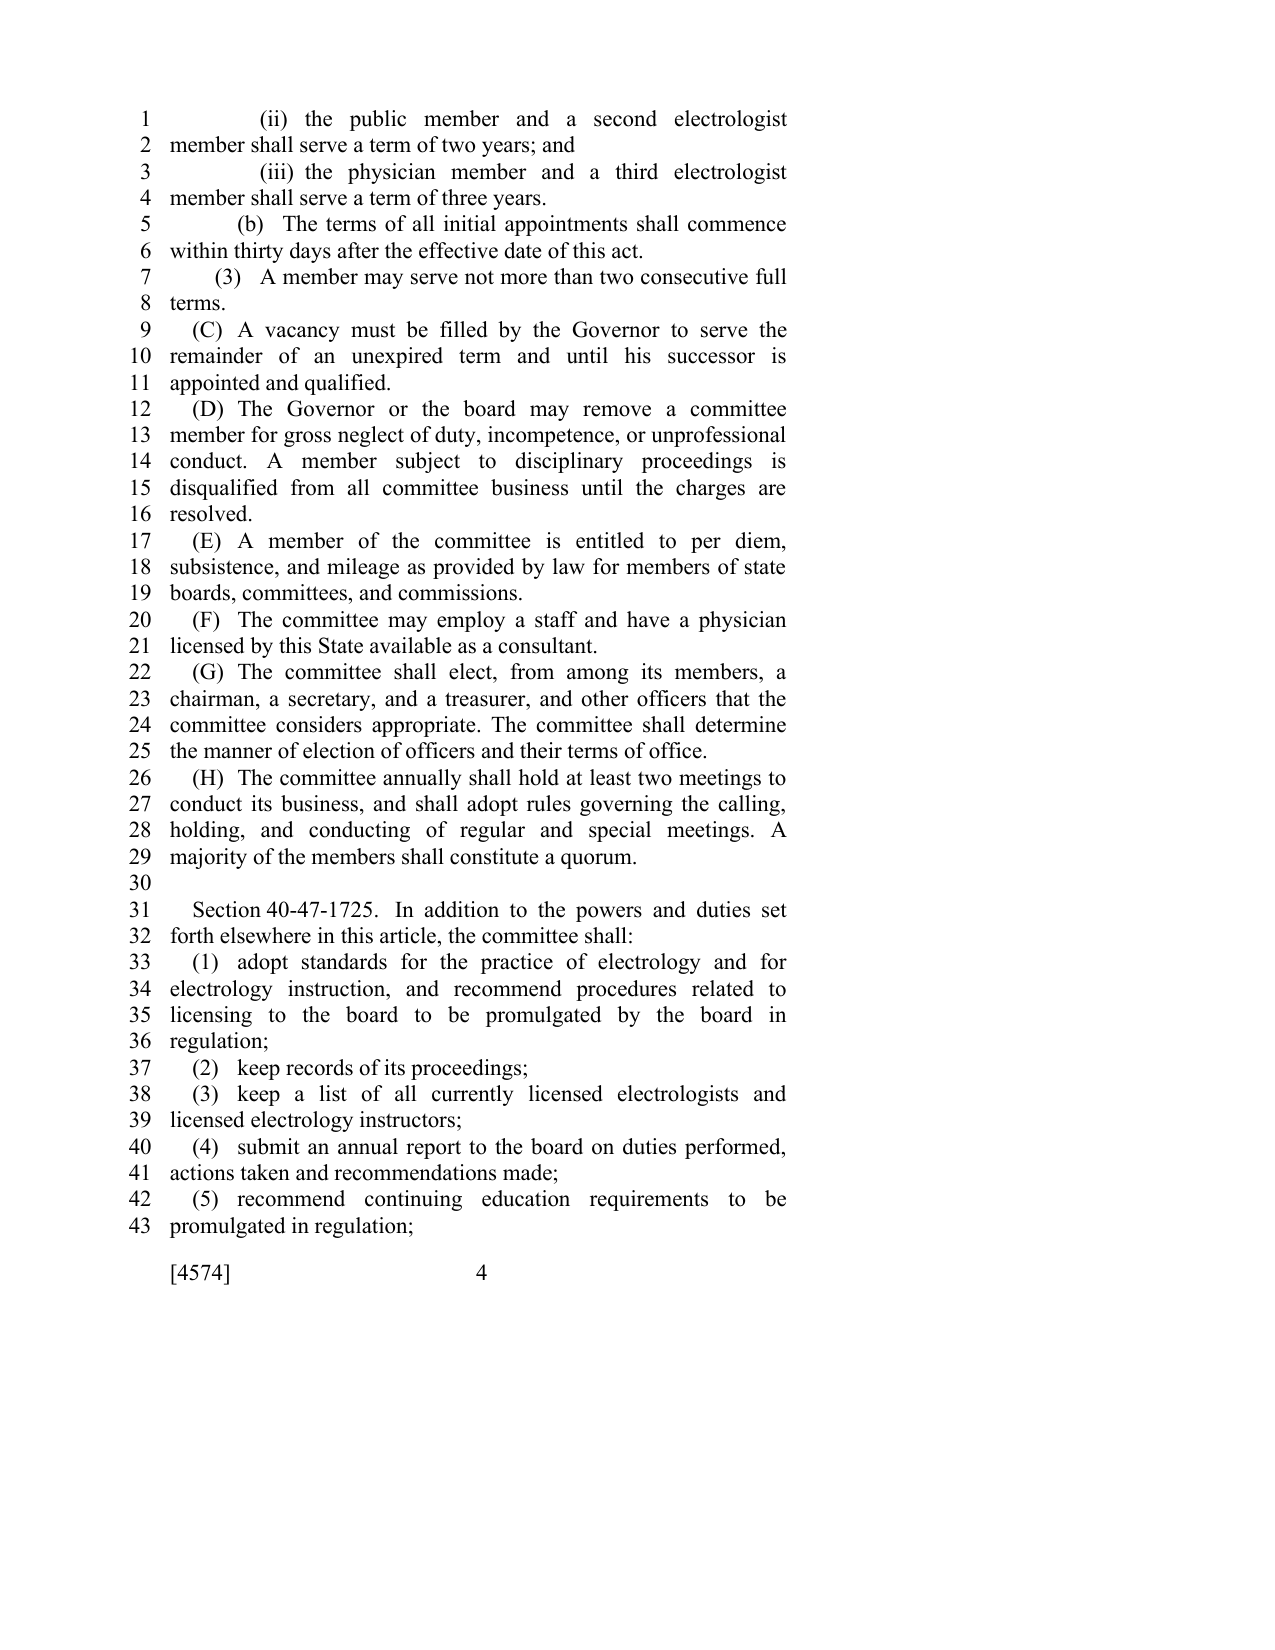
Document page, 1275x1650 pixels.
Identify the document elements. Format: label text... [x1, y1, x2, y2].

text (5) recommend continuing education requirements to be promulgated in regulation; [169, 1186, 787, 1238]
text Section 40-47-1725. In addition to the powers and duties set forth elsewhere in this article, the committee shall: [169, 896, 787, 948]
text (D) The Governor or the board may remove a committee member for gross neglect of duty, incompetence, or unprofessional conduct. A member subject to disciplinary proceedings is disqualified from all committee business until the charges are resolved. [169, 395, 787, 527]
text (4) submit an annual report to the board on duties performed, actions taken and recommendations made; [169, 1133, 787, 1186]
text (C) A vacancy must be filled by the Governor to serve the remainder of an unexpired term and until his successor is appointed and qualified. [169, 316, 787, 395]
text (iii) the physician member and a third electrologist member shall serve a term of three years. [169, 158, 787, 210]
text (E) A member of the committee is entitled to per diem, subsistence, and mileage as provided by law for members of state boards, committees, and commissions. [169, 527, 787, 606]
text (F) The committee may employ a staff and have a physician licensed by this State available as a consultant. [169, 606, 787, 658]
text (2) keep records of its proceedings; [169, 1054, 787, 1080]
text (1) adopt standards for the practice of electrology and for electrology instruction, and recommend procedures related to licensing to the board to be promulgated by the board in regulation; [169, 948, 787, 1054]
text (3) A member may serve not more than two consecutive full terms. [169, 263, 787, 316]
text (G) The committee shall elect, from among its members, a chairman, a secretary, and a treasurer, and other officers that the committee considers appropriate. The committee shall determine the manner of election of officers and their terms of office. [169, 658, 787, 764]
text (H) The committee annually shall hold at least two meetings to conduct its business, and shall adopt rules governing the calling, holding, and conducting of regular and special meetings. A majority of the members shall constitute a quorum. [169, 764, 787, 869]
text (b) The terms of all initial appointments shall commence within thirty days after the effective date of this act. [169, 210, 787, 263]
text (ii) the public member and a second electrologist member shall serve a term of two years; and [169, 105, 787, 158]
text (3) keep a list of all currently licensed electrologists and licensed electrology instructors; [169, 1080, 787, 1133]
